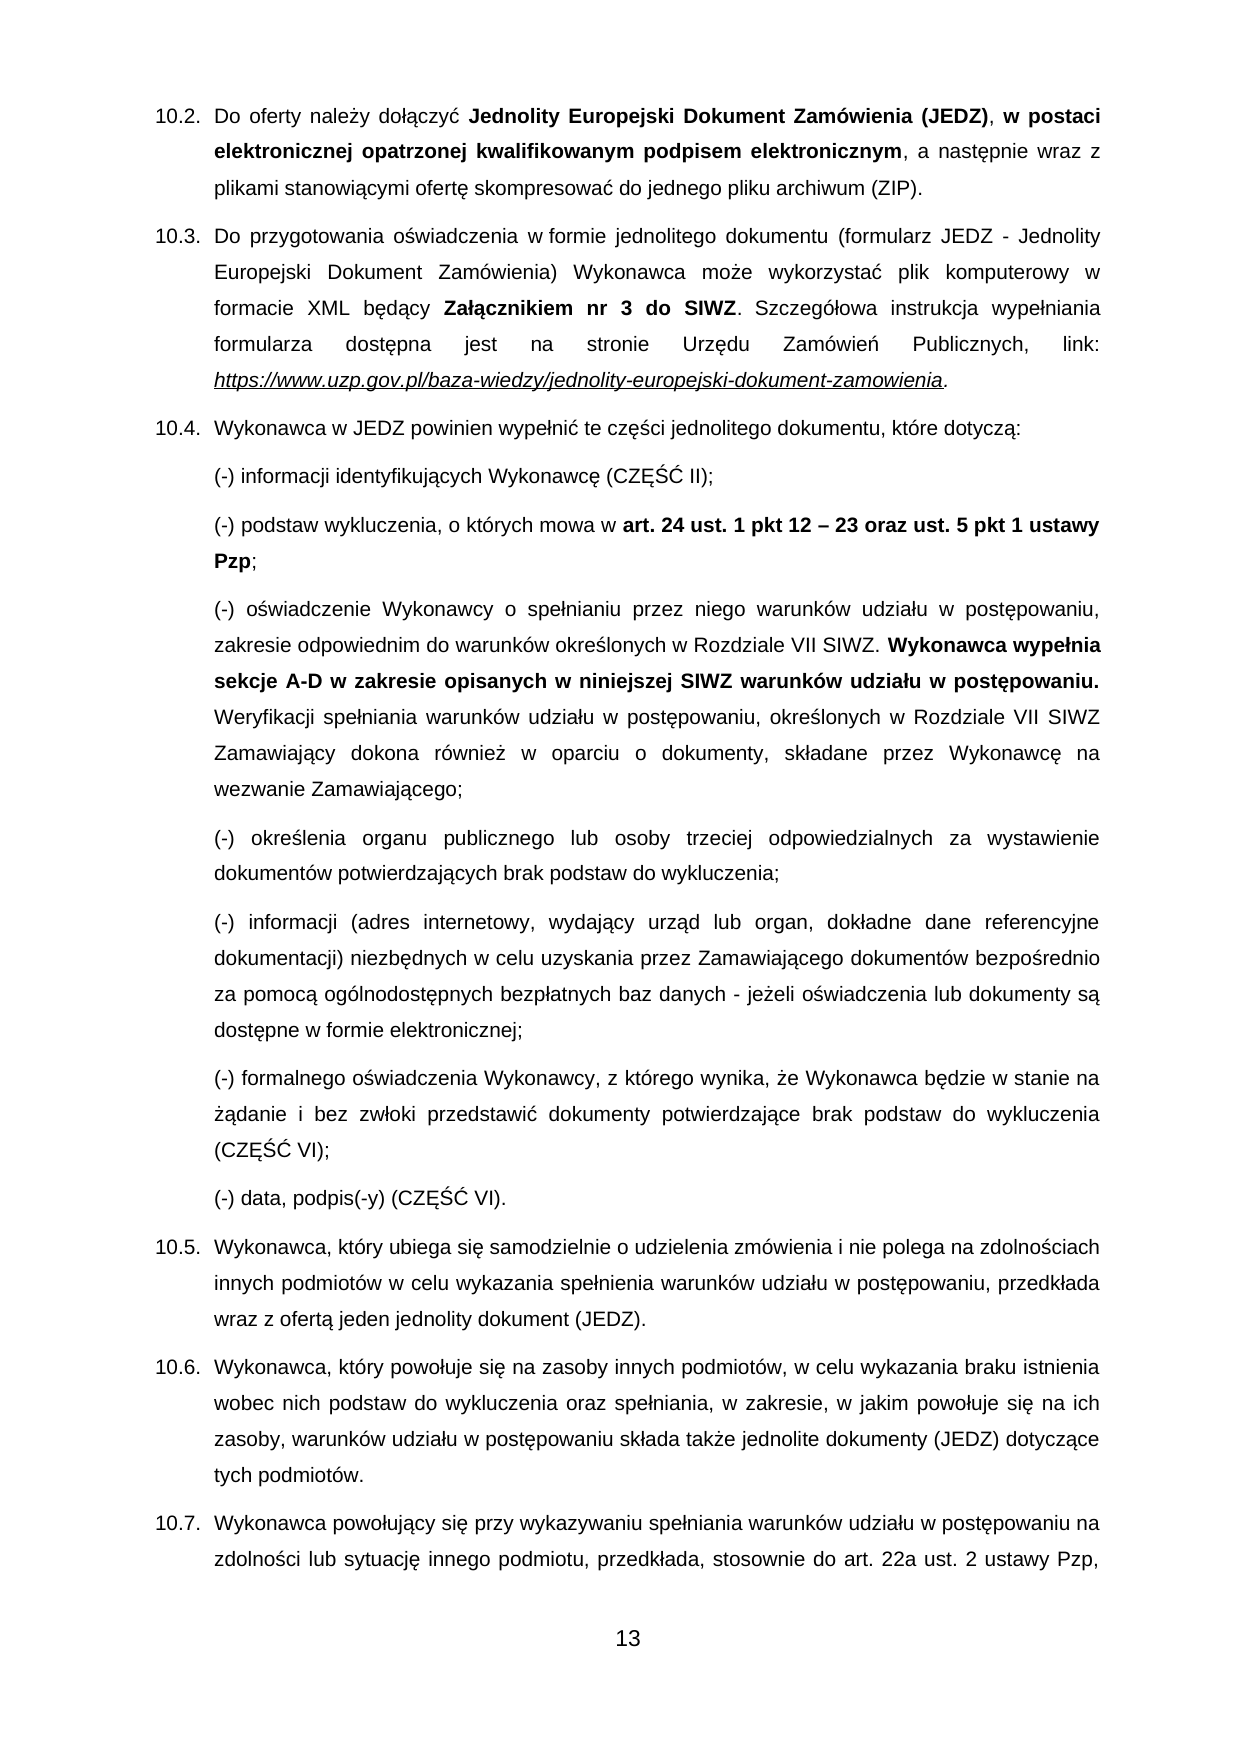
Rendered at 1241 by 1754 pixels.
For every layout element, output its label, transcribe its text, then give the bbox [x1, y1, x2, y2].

text (-) informacji identyfikujących Wykonawcę (CZĘŚĆ II); [214, 464, 1101, 488]
text (-) informacji (adres internetowy, wydający urząd lub organ, dokładne dane referencyjne dokumentacji) niezbędnych w celu uzyskania przez Zamawiającego dokumentów bezpośrednio za pomocą ogólnodostępnych bezpłatnych baz danych - jeżeli oświadczenia lub dokumenty są dostępne w formie elektronicznej; [214, 910, 1101, 1041]
list Do przygotowania oświadczenia w formie jednolitego dokumentu (formularz JEDZ - Jednolity Europejski Dokument Zamówienia) Wykonawca może wykorzystać plik komputerowy w formacie XML będący Załącznikiem nr 3 do SIWZ. Szczegółowa instrukcja wypełniania formularza dostępna jest na stronie Urzędu Zamówień Publicznych, link: https://www.uzp.gov.pl/baza-wiedzy/jednolity-europejski-dokument-zamowienia. [155, 224, 1101, 391]
list Do oferty należy dołączyć Jednolity Europejski Dokument Zamówienia (JEDZ), w postaci elektronicznej opatrzonej kwalifikowanym podpisem elektronicznym, a następnie wraz z plikami stanowiącymi ofertę skompresować do jednego pliku archiwum (ZIP). [155, 103, 1101, 199]
list Wykonawca, który powołuje się na zasoby innych podmiotów, w celu wykazania braku istnienia wobec nich podstaw do wykluczenia oraz spełniania, w zakresie, w jakim powołuje się na ich zasoby, warunków udziału w postępowaniu składa także jednolite dokumenty (JEDZ) dotyczące tych podmiotów. [155, 1355, 1101, 1487]
list Wykonawca, który ubiega się samodzielnie o udzielenia zmówienia i nie polega na zdolnościach innych podmiotów w celu wykazania spełnienia warunków udziału w postępowaniu, przedkłada wraz z ofertą jeden jednolity dokument (JEDZ). [155, 1235, 1101, 1331]
text (-) oświadczenie Wykonawcy o spełnianiu przez niego warunków udziału w postępowaniu, zakresie odpowiednim do warunków określonych w Rozdziale VII SIWZ. Wykonawca wypełnia sekcje A-D w zakresie opisanych w niniejszej SIWZ warunków udziału w postępowaniu. Weryfikacji spełniania warunków udziału w postępowaniu, określonych w Rozdziale VII SIWZ Zamawiający dokona również w oparciu o dokumenty, składane przez Wykonawcę na wezwanie Zamawiającego; [214, 597, 1101, 801]
text (-) podstaw wykluczenia, o których mowa w art. 24 ust. 1 pkt 12 – 23 oraz ust. 5 pkt 1 ustawy Pzp; [214, 513, 1101, 573]
text (-) data, podpis(-y) (CZĘŚĆ VI). [214, 1186, 1101, 1210]
list Wykonawca w JEDZ powinien wypełnić te części jednolitego dokumentu, które dotyczą: [155, 416, 1101, 440]
text (-) formalnego oświadczenia Wykonawcy, z którego wynika, że Wykonawca będzie w stanie na żądanie i bez zwłoki przedstawić dokumenty potwierdzające brak podstaw do wykluczenia (CZĘŚĆ VI); [214, 1066, 1101, 1162]
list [155, 1511, 1101, 1571]
text (-) określenia organu publicznego lub osoby trzeciej odpowiedzialnych za wystawienie dokumentów potwierdzających brak podstaw do wykluczenia; [214, 825, 1101, 885]
